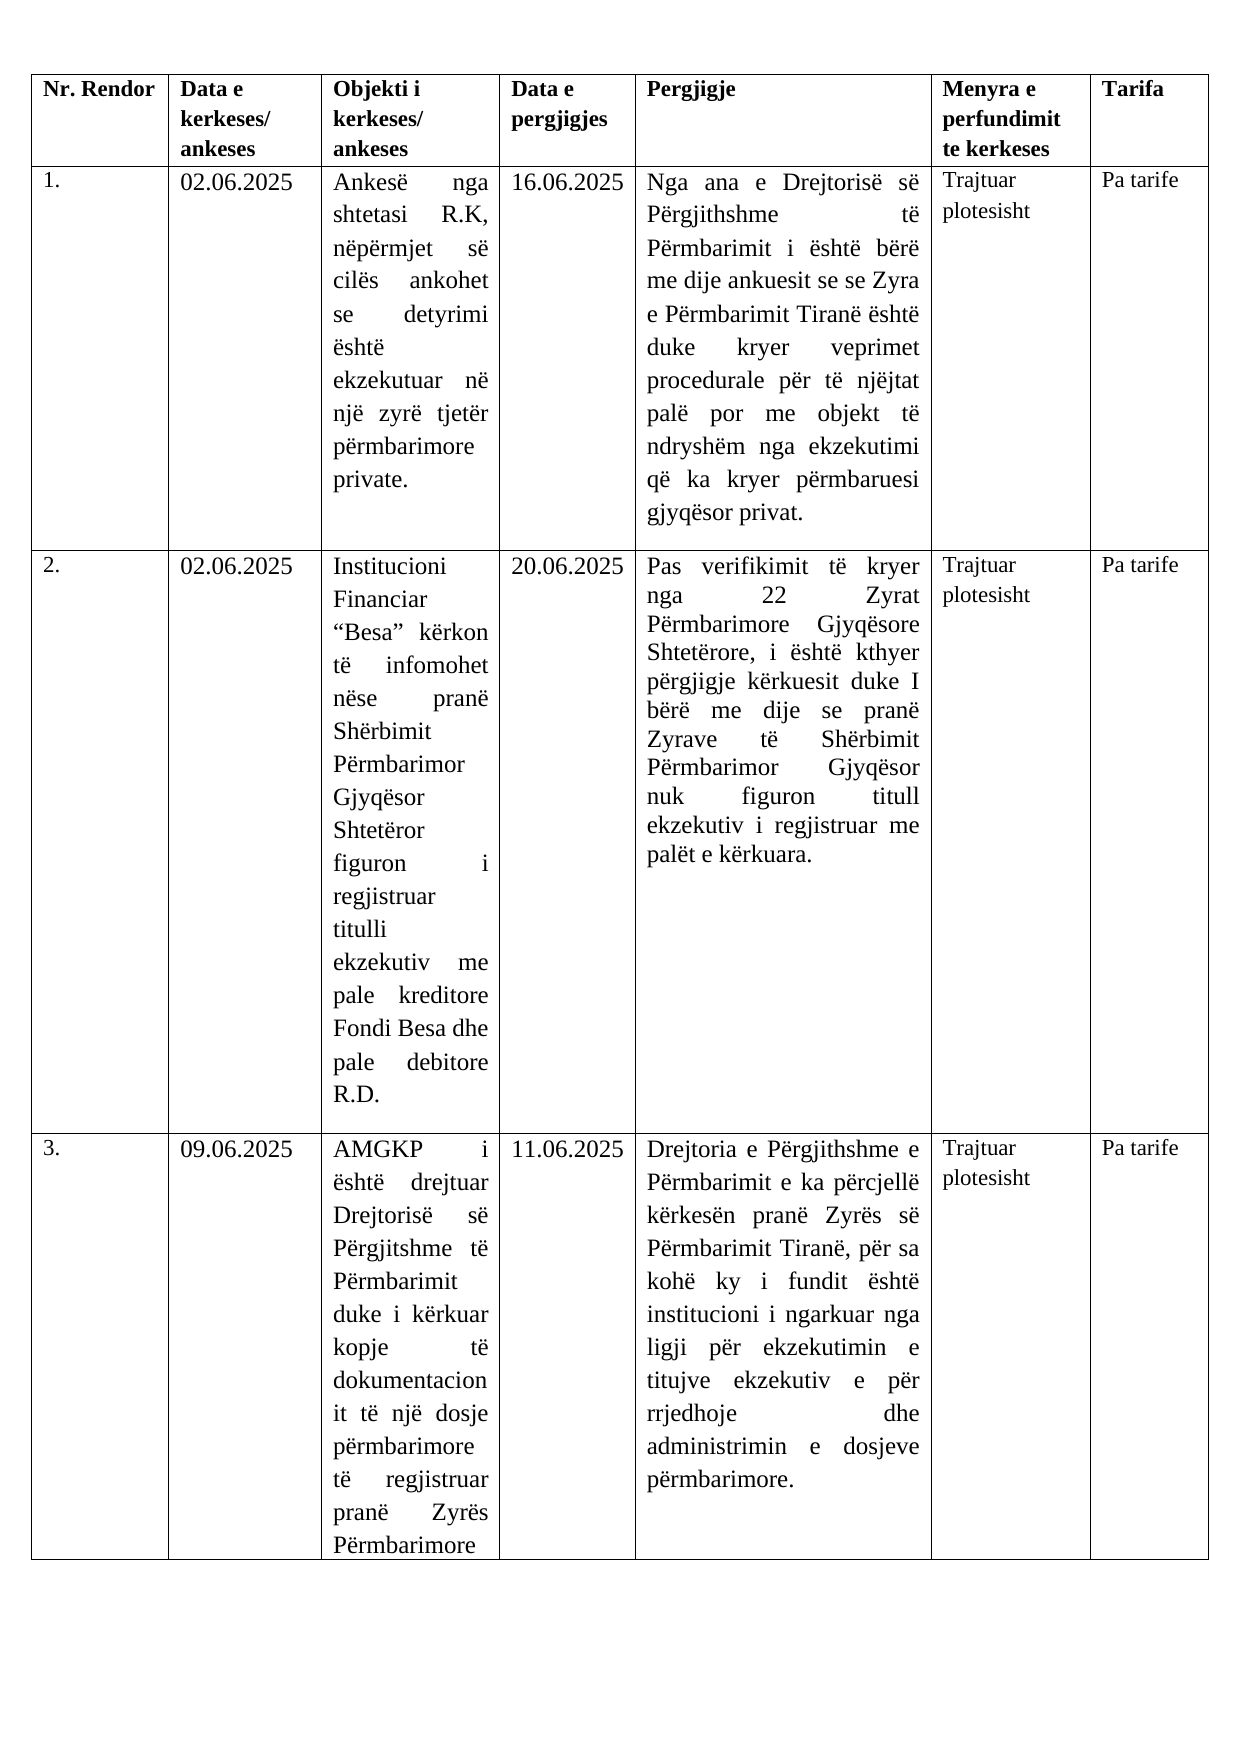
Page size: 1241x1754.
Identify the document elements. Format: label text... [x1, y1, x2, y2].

table_cell 2. [32, 551, 168, 1133]
table_cell Pas verifikimit të kryer nga 22 Zyrat Përmbarimore Gjyqësore Shtetërore, i është kthyer përgjigje kërkuesit duke I bërë me dije se pranë Zyrave të Shërbimit Përmbarimor Gjyqësor nuk figuron titull ekzekutiv i regjistruar me palët e kërkuara. [636, 551, 931, 1133]
table_header Data e kerkeses/ ankeses [169, 75, 321, 166]
table_header Data e pergjigjes [500, 75, 635, 166]
table_header Nr. Rendor [32, 75, 168, 166]
table_cell 16.06.2025 [500, 167, 635, 550]
table_cell 1. [32, 167, 168, 550]
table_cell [322, 1134, 499, 1559]
table_cell Pa tarife [1091, 167, 1208, 550]
table_header Menyra e perfundimit te kerkeses [932, 75, 1090, 166]
table_cell Trajtuar plotesisht [932, 1134, 1090, 1559]
table_cell 02.06.2025 [169, 551, 321, 1133]
table_cell Pa tarife [1091, 1134, 1208, 1559]
table_cell Nga ana e Drejtorisë së Përgjithshme të Përmbarimit i është bërë me dije ankuesit se se Zyra e Përmbarimit Tiranë është duke kryer veprimet procedurale për të njëjtat palë por me objekt të ndryshëm nga ekzekutimi që ka kryer përmbaruesi gjyqësor privat. [636, 167, 931, 550]
table_cell Trajtuar plotesisht [932, 551, 1090, 1133]
table_header Objekti i kerkeses/ ankeses [322, 75, 499, 166]
table_cell Institucioni Financiar “Besa” kërkon të infomohet nëse pranë Shërbimit Përmbarimor Gjyqësor Shtetëror figuron i regjistruar titulli ekzekutiv me pale kreditore Fondi Besa dhe pale debitore R.D. [322, 551, 499, 1133]
table_header Pergjigje [636, 75, 931, 166]
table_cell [636, 1134, 931, 1559]
table_cell 20.06.2025 [500, 551, 635, 1133]
table_cell 02.06.2025 [169, 167, 321, 550]
table_cell Pa tarife [1091, 551, 1208, 1133]
table_cell 11.06.2025 [500, 1134, 635, 1559]
table_header Tarifa [1091, 75, 1208, 166]
table_cell Trajtuar plotesisht [932, 167, 1090, 550]
table_cell 09.06.2025 [169, 1134, 321, 1559]
table_cell 3. [32, 1134, 168, 1559]
table_cell Ankesë nga shtetasi R.K, nëpërmjet së cilës ankohet se detyrimi është ekzekutuar në një zyrë tjetër përmbarimore private. [322, 167, 499, 550]
